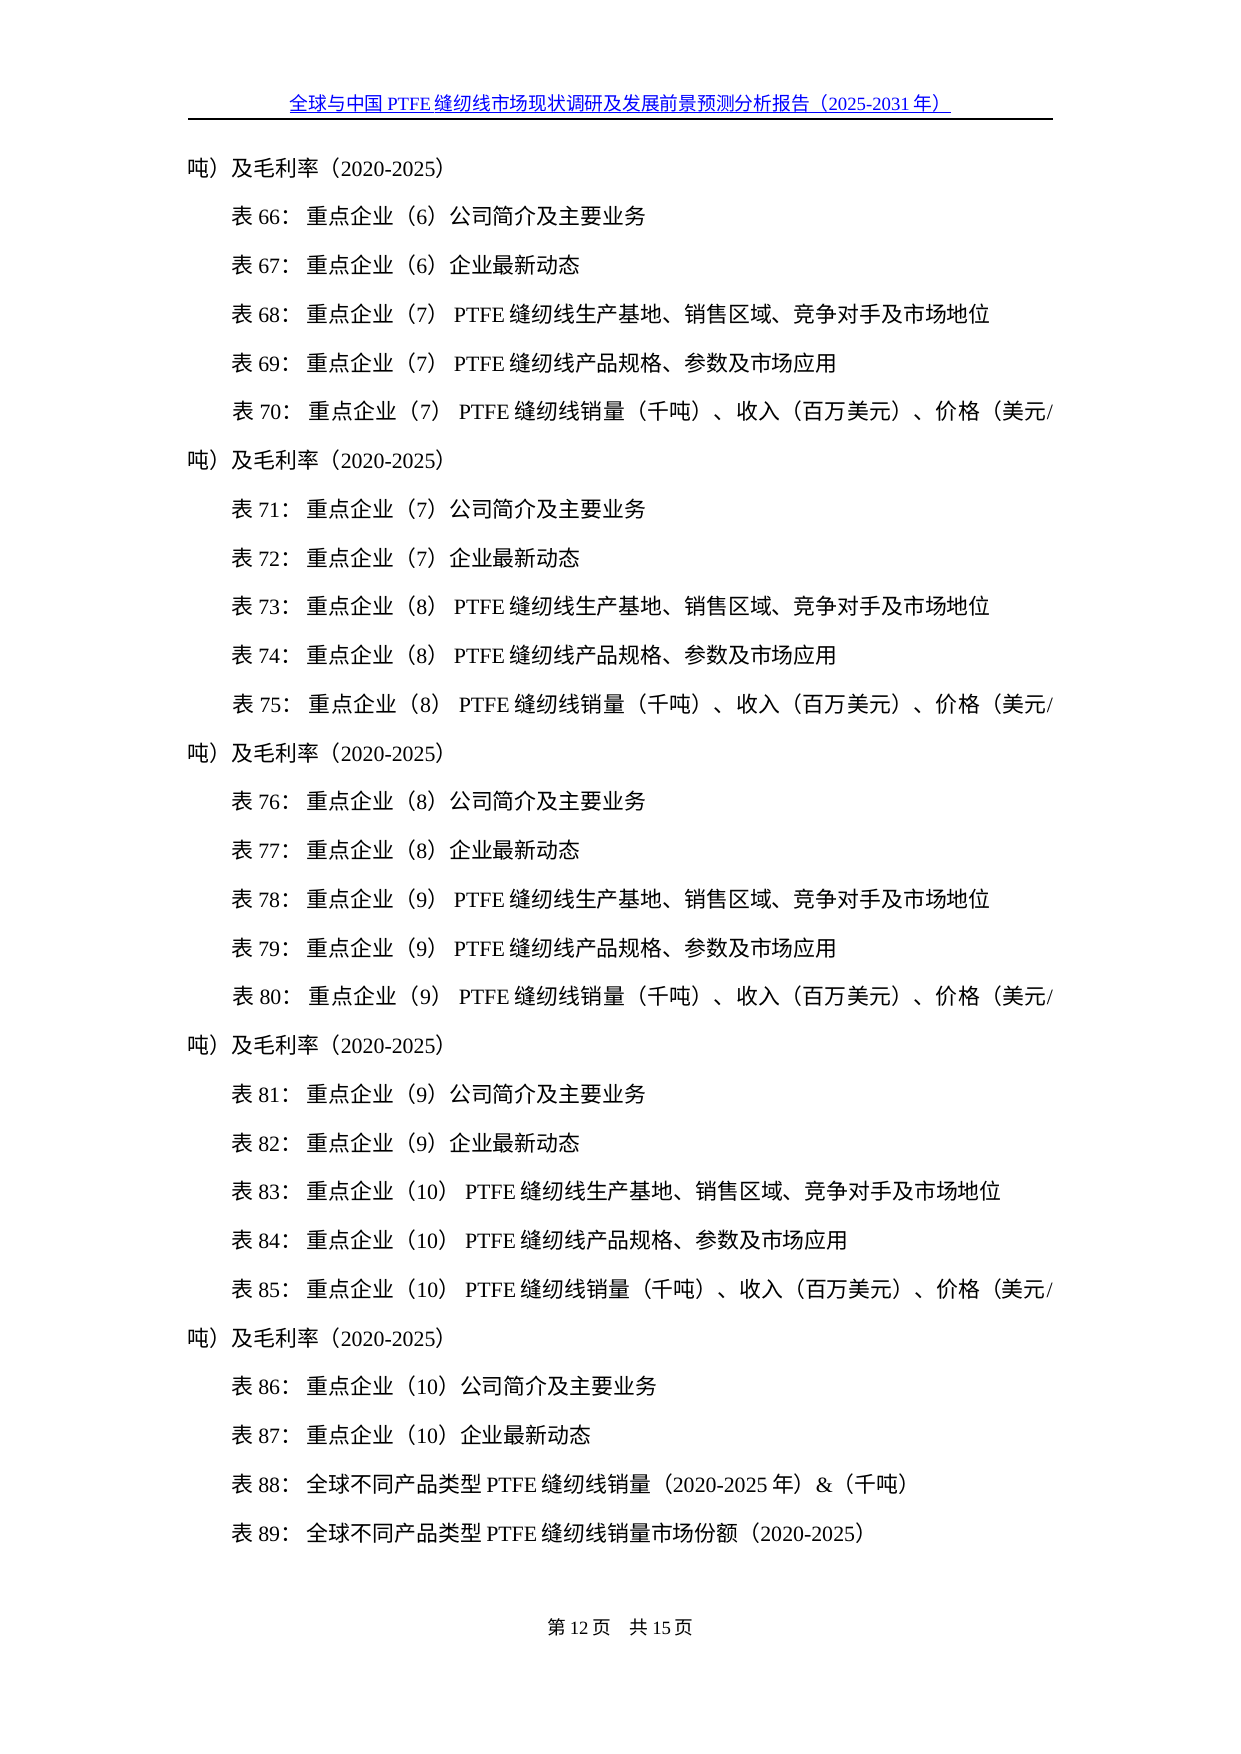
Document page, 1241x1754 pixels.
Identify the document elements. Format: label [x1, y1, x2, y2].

text [187, 150, 1053, 1548]
